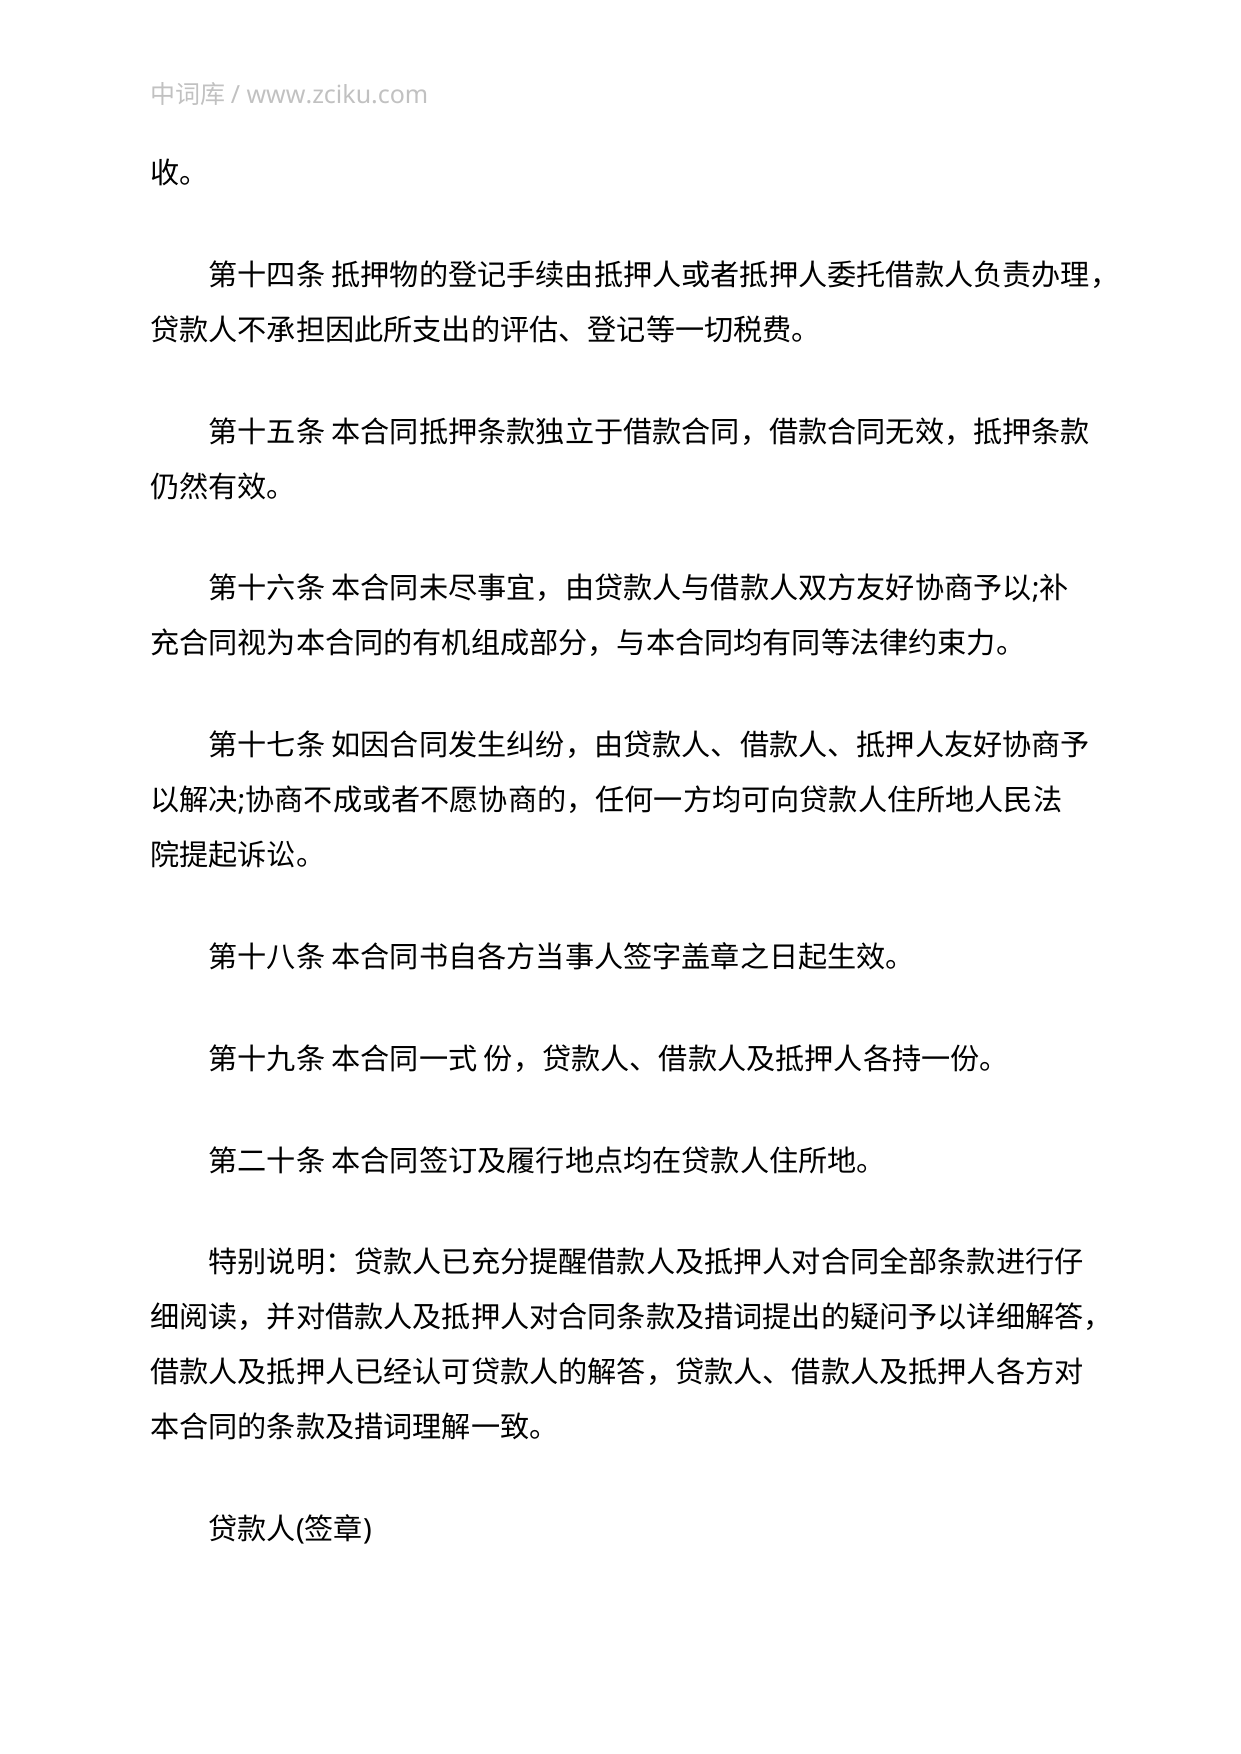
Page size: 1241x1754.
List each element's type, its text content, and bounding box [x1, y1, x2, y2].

text 特别说明：贷款人已充分提醒借款人及抵押人对合同全部条款进行仔细阅读，并对借款人及抵押人对合同条款及措词提出的疑问予以详细解答，借款人及抵押人已经认可贷款人的解答，贷款人、借款人及抵押人各方对本合同的条款及措词理解一致。 [150, 1239, 1090, 1446]
text 第十六条 本合同未尽事宜，由贷款人与借款人双方友好协商予以;补充合同视为本合同的有机组成部分，与本合同均有同等法律约束力。 [150, 565, 1090, 662]
text 第十七条 如因合同发生纠纷，由贷款人、借款人、抵押人友好协商予以解决;协商不成或者不愿协商的，任何一方均可向贷款人住所地人民法院提起诉讼。 [150, 722, 1090, 874]
text 第十五条 本合同抵押条款独立于借款合同，借款合同无效，抵押条款仍然有效。 [150, 408, 1090, 506]
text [150, 150, 1090, 192]
text 第二十条 本合同签订及履行地点均在贷款人住所地。 [150, 1137, 1090, 1179]
text 第十九条 本合同一式 份，贷款人、借款人及抵押人各持一份。 [150, 1035, 1090, 1078]
text 贷款人(签章) [150, 1505, 1090, 1548]
text 第十四条 抵押物的登记手续由抵押人或者抵押人委托借款人负责办理，贷款人不承担因此所支出的评估、登记等一切税费。 [150, 252, 1090, 349]
text 第十八条 本合同书自各方当事人签字盖章之日起生效。 [150, 933, 1090, 976]
